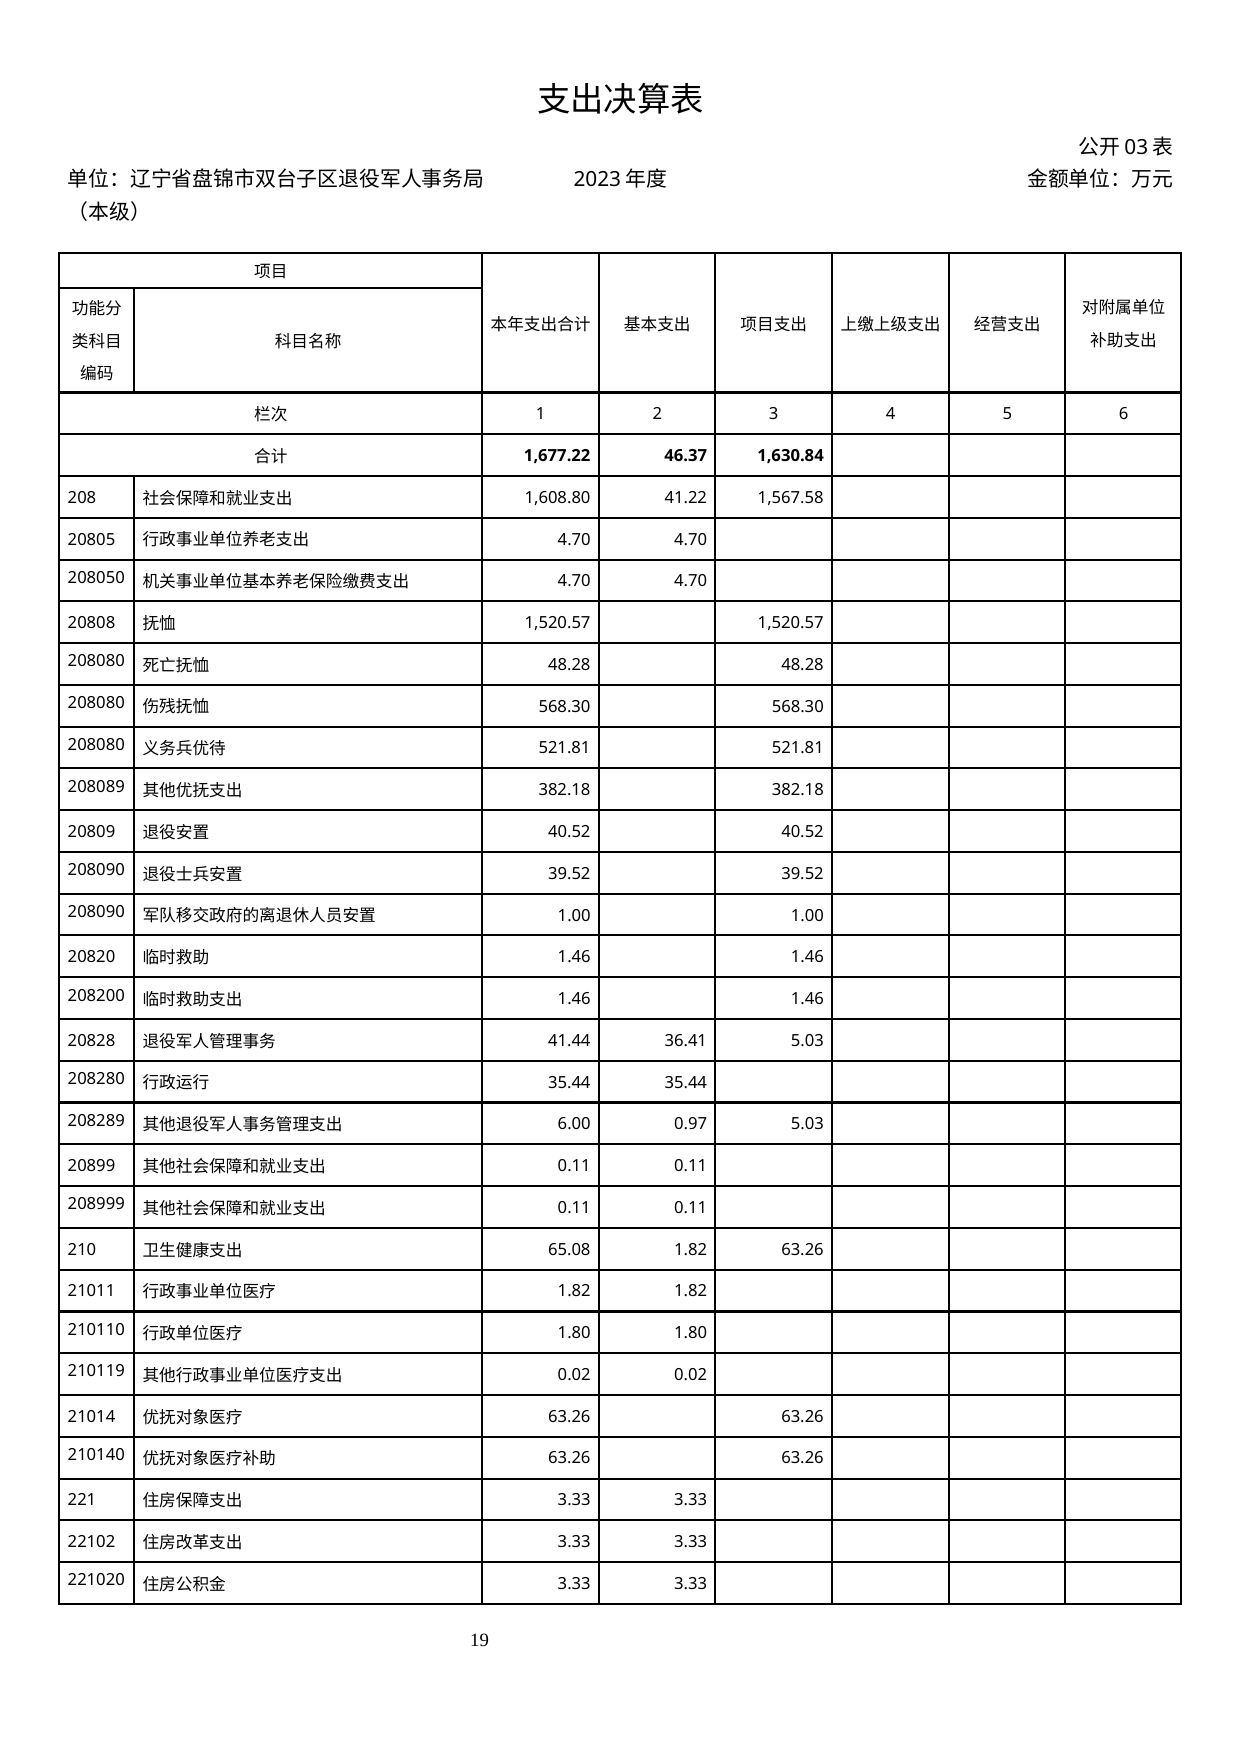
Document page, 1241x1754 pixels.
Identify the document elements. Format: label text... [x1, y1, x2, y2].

table_cell [833, 1396, 948, 1436]
table_cell [1066, 1104, 1180, 1143]
table_cell 22102 [60, 1521, 133, 1561]
table_cell 21014 [60, 1396, 133, 1436]
table_header 公开03表 [59, 129, 1181, 162]
table_cell [1066, 769, 1180, 809]
table_cell 行政事业单位养老支出 [135, 519, 481, 558]
table_cell [950, 1145, 1064, 1185]
table_cell [950, 1563, 1064, 1603]
table_cell 4 [833, 394, 948, 433]
table_cell 军队移交政府的离退休人员安置 [135, 895, 481, 934]
table_cell [716, 1354, 831, 1394]
table_cell [600, 644, 714, 684]
table_cell [600, 686, 714, 726]
table_cell 单位：辽宁省盘锦市双台子区退役军人事务局（本级） [59, 162, 516, 227]
table_cell 1.46 [483, 978, 598, 1018]
table_cell [833, 602, 948, 642]
table_cell 568.30 [483, 686, 598, 726]
table_cell 3.33 [600, 1521, 714, 1561]
table_cell [950, 1062, 1064, 1101]
table_cell 20899 [60, 1145, 133, 1185]
table_cell [833, 811, 948, 851]
table_cell [1066, 853, 1180, 893]
table_cell 63.26 [716, 1396, 831, 1436]
table_cell [833, 1187, 948, 1227]
table_cell 2023年度 [516, 162, 724, 227]
table_cell [1066, 1145, 1180, 1185]
table_cell 521.81 [483, 728, 598, 767]
table_cell 46.37 [600, 435, 714, 475]
table_cell [950, 978, 1064, 1018]
table_header 本年支出合计 [483, 254, 598, 391]
table_cell [950, 644, 1064, 684]
table_cell [1066, 1438, 1180, 1477]
table_cell 2080901 [60, 853, 133, 893]
table_cell [833, 1145, 948, 1185]
table_cell [1066, 519, 1180, 558]
table_cell [833, 519, 948, 558]
table_cell 5.03 [716, 1104, 831, 1143]
table_cell 568.30 [716, 686, 831, 726]
table_cell 39.52 [716, 853, 831, 893]
table_cell [833, 1062, 948, 1101]
table_cell 36.41 [600, 1020, 714, 1060]
table_cell 1,608.80 [483, 477, 598, 517]
table_cell [833, 853, 948, 893]
table_cell 2080899 [60, 769, 133, 809]
table_cell [716, 1521, 831, 1561]
table_cell [1066, 1187, 1180, 1227]
table_cell [1066, 728, 1180, 767]
table_cell 住房改革支出 [135, 1521, 481, 1561]
table_cell 其他行政事业单位医疗支出 [135, 1354, 481, 1394]
table_cell [716, 1313, 831, 1352]
table_cell 伤残抚恤 [135, 686, 481, 726]
table_cell 1 [483, 394, 598, 433]
table_cell [950, 1438, 1064, 1477]
table_cell 1.82 [483, 1271, 598, 1310]
table_cell 20828 [60, 1020, 133, 1060]
table_header 项目支出 [716, 254, 831, 391]
table_cell 2080805 [60, 728, 133, 767]
table_cell [950, 686, 1064, 726]
table_cell 1.82 [600, 1229, 714, 1268]
table_cell 行政运行 [135, 1062, 481, 1101]
table_cell 科目名称 [135, 289, 481, 391]
table_cell 382.18 [716, 769, 831, 809]
table_cell [950, 435, 1064, 475]
table_cell [833, 477, 948, 517]
table_cell 63.26 [483, 1438, 598, 1477]
table_cell 2080801 [60, 644, 133, 684]
table_cell 1,520.57 [716, 602, 831, 642]
table_cell [833, 1313, 948, 1352]
table_cell [833, 728, 948, 767]
table_cell 1.46 [483, 936, 598, 976]
table_cell 41.44 [483, 1020, 598, 1060]
text 支出决算表 [59, 64, 1181, 129]
table_cell 210 [60, 1229, 133, 1268]
table_cell [600, 811, 714, 851]
table_cell [716, 1062, 831, 1101]
table_cell [600, 1438, 714, 1477]
table_cell [600, 853, 714, 893]
table_cell [833, 1521, 948, 1561]
table_cell 退役安置 [135, 811, 481, 851]
table_cell 3.33 [600, 1480, 714, 1519]
table_cell [950, 769, 1064, 809]
table_cell [833, 1020, 948, 1060]
table_cell 2101199 [60, 1354, 133, 1394]
table_cell 65.08 [483, 1229, 598, 1268]
table_cell 41.22 [600, 477, 714, 517]
table_cell [716, 519, 831, 558]
table_cell [950, 728, 1064, 767]
table_cell 5 [950, 394, 1064, 433]
table_cell 63.26 [716, 1438, 831, 1477]
table_cell [1066, 435, 1180, 475]
table_cell 4.70 [600, 561, 714, 600]
table_cell 卫生健康支出 [135, 1229, 481, 1268]
table_cell [833, 1229, 948, 1268]
table_cell [950, 1396, 1064, 1436]
table_cell [950, 1354, 1064, 1394]
table_cell 20808 [60, 602, 133, 642]
table_cell 1.80 [600, 1313, 714, 1352]
table_cell 退役军人管理事务 [135, 1020, 481, 1060]
table_cell 其他退役军人事务管理支出 [135, 1104, 481, 1143]
table_cell [833, 1480, 948, 1519]
table_cell 3.33 [483, 1521, 598, 1561]
table_cell 0.11 [600, 1145, 714, 1185]
table_cell 5.03 [716, 1020, 831, 1060]
table_cell 4.70 [483, 561, 598, 600]
table_cell 2082001 [60, 978, 133, 1018]
table_cell 3 [716, 394, 831, 433]
table_cell 住房保障支出 [135, 1480, 481, 1519]
table_header 基本支出 [600, 254, 714, 391]
table_cell [1066, 1480, 1180, 1519]
table_cell [1066, 686, 1180, 726]
table_cell 金额单位：万元 [724, 162, 1181, 227]
table_cell 1,630.84 [716, 435, 831, 475]
table_cell [600, 602, 714, 642]
table_cell [950, 1020, 1064, 1060]
table_cell [1066, 1396, 1180, 1436]
table_cell [950, 853, 1064, 893]
table_cell 2101101 [60, 1313, 133, 1352]
table_cell 221 [60, 1480, 133, 1519]
table_cell [1066, 978, 1180, 1018]
table_cell 4.70 [483, 519, 598, 558]
table_cell 3.33 [483, 1480, 598, 1519]
table_cell [600, 978, 714, 1018]
table_cell 0.02 [483, 1354, 598, 1394]
table_cell 4.70 [600, 519, 714, 558]
table_cell [1066, 895, 1180, 934]
table_cell 40.52 [483, 811, 598, 851]
table_cell 382.18 [483, 769, 598, 809]
table_cell [1066, 1313, 1180, 1352]
table_cell 其他社会保障和就业支出 [135, 1145, 481, 1185]
table_cell [1066, 644, 1180, 684]
table_header 项目 [60, 254, 481, 287]
table_cell 2082801 [60, 1062, 133, 1101]
table_cell 1.82 [600, 1271, 714, 1310]
table_cell 社会保障和就业支出 [135, 477, 481, 517]
table_cell [1066, 811, 1180, 851]
table_cell 48.28 [716, 644, 831, 684]
table_cell 35.44 [600, 1062, 714, 1101]
table_cell [950, 1104, 1064, 1143]
table_cell [1066, 561, 1180, 600]
table_cell 机关事业单位基本养老保险缴费支出 [135, 561, 481, 600]
table_cell 1.46 [716, 936, 831, 976]
table_cell [600, 936, 714, 976]
table_header 经营支出 [950, 254, 1064, 391]
table_cell 功能分类科目编码 [60, 289, 133, 391]
table_cell 栏次 [60, 394, 481, 433]
table_cell 优抚对象医疗补助 [135, 1438, 481, 1477]
table_cell [716, 1480, 831, 1519]
table_cell [833, 1104, 948, 1143]
table_cell 0.11 [483, 1145, 598, 1185]
table_cell [1066, 477, 1180, 517]
table_cell [833, 644, 948, 684]
table_cell 1.00 [716, 895, 831, 934]
table_cell 其他优抚支出 [135, 769, 481, 809]
table_cell 0.11 [600, 1187, 714, 1227]
table_cell [833, 686, 948, 726]
table_cell [600, 1396, 714, 1436]
table_cell 63.26 [483, 1396, 598, 1436]
table_cell [950, 1313, 1064, 1352]
table_cell 义务兵优待 [135, 728, 481, 767]
table_cell 合计 [60, 435, 481, 475]
table_cell [950, 1521, 1064, 1561]
table_cell 2 [600, 394, 714, 433]
table_cell [600, 769, 714, 809]
table_cell [833, 1438, 948, 1477]
table_cell 2101401 [60, 1438, 133, 1477]
table_cell 63.26 [716, 1229, 831, 1268]
table_cell 2080505 [60, 561, 133, 600]
table_cell [950, 602, 1064, 642]
table_cell [950, 477, 1064, 517]
table_cell [600, 895, 714, 934]
table_cell 抚恤 [135, 602, 481, 642]
table_cell 1,677.22 [483, 435, 598, 475]
table_cell [833, 769, 948, 809]
table_cell 2080902 [60, 895, 133, 934]
table_cell 2082899 [60, 1104, 133, 1143]
table_cell 48.28 [483, 644, 598, 684]
table_cell 死亡抚恤 [135, 644, 481, 684]
table_cell [716, 1563, 831, 1603]
table_cell [950, 1187, 1064, 1227]
table_cell [950, 811, 1064, 851]
table_cell 0.97 [600, 1104, 714, 1143]
table_cell 21011 [60, 1271, 133, 1310]
table_cell [1066, 1354, 1180, 1394]
table_header 上缴上级支出 [833, 254, 948, 391]
table_cell 3.33 [483, 1563, 598, 1603]
table_cell 20809 [60, 811, 133, 851]
table_cell 1.00 [483, 895, 598, 934]
table_cell [950, 519, 1064, 558]
table_cell [950, 895, 1064, 934]
table_cell 2080802 [60, 686, 133, 726]
table_cell 39.52 [483, 853, 598, 893]
table_cell [1066, 1062, 1180, 1101]
table_cell 2210201 [60, 1563, 133, 1603]
table_cell 1.80 [483, 1313, 598, 1352]
table_cell [1066, 1020, 1180, 1060]
table_cell 1,567.58 [716, 477, 831, 517]
table_cell [1066, 1521, 1180, 1561]
table_cell 20805 [60, 519, 133, 558]
table_cell [833, 1271, 948, 1310]
table_cell [833, 1354, 948, 1394]
table_cell 3.33 [600, 1563, 714, 1603]
table_cell 优抚对象医疗 [135, 1396, 481, 1436]
table_cell [716, 1187, 831, 1227]
table_cell [833, 978, 948, 1018]
table_cell [1066, 1229, 1180, 1268]
table_header 对附属单位补助支出 [1066, 254, 1180, 391]
table_cell [716, 561, 831, 600]
table_cell [833, 895, 948, 934]
table_cell [1066, 602, 1180, 642]
table_cell [716, 1145, 831, 1185]
table_cell [950, 1480, 1064, 1519]
table_cell 住房公积金 [135, 1563, 481, 1603]
table_cell 208 [60, 477, 133, 517]
table_cell [833, 435, 948, 475]
table_cell 6.00 [483, 1104, 598, 1143]
table_cell 6 [1066, 394, 1180, 433]
table_cell [833, 936, 948, 976]
table_cell 20820 [60, 936, 133, 976]
table_cell [600, 728, 714, 767]
table_cell [950, 1271, 1064, 1310]
table_cell [1066, 1563, 1180, 1603]
table_cell 35.44 [483, 1062, 598, 1101]
table_cell 行政单位医疗 [135, 1313, 481, 1352]
table_cell 0.02 [600, 1354, 714, 1394]
table_cell 临时救助支出 [135, 978, 481, 1018]
table_cell [1066, 1271, 1180, 1310]
table_cell [833, 1563, 948, 1603]
table_cell 1,520.57 [483, 602, 598, 642]
table_cell 行政事业单位医疗 [135, 1271, 481, 1310]
table_cell 521.81 [716, 728, 831, 767]
table_cell [1066, 936, 1180, 976]
table_cell 40.52 [716, 811, 831, 851]
table_cell 其他社会保障和就业支出 [135, 1187, 481, 1227]
table_cell 退役士兵安置 [135, 853, 481, 893]
table_cell 2089999 [60, 1187, 133, 1227]
table_cell [950, 936, 1064, 976]
table_cell [833, 561, 948, 600]
table_cell [950, 1229, 1064, 1268]
table_cell 0.11 [483, 1187, 598, 1227]
table_cell [950, 561, 1064, 600]
table_cell 临时救助 [135, 936, 481, 976]
table_cell 1.46 [716, 978, 831, 1018]
table_cell [716, 1271, 831, 1310]
